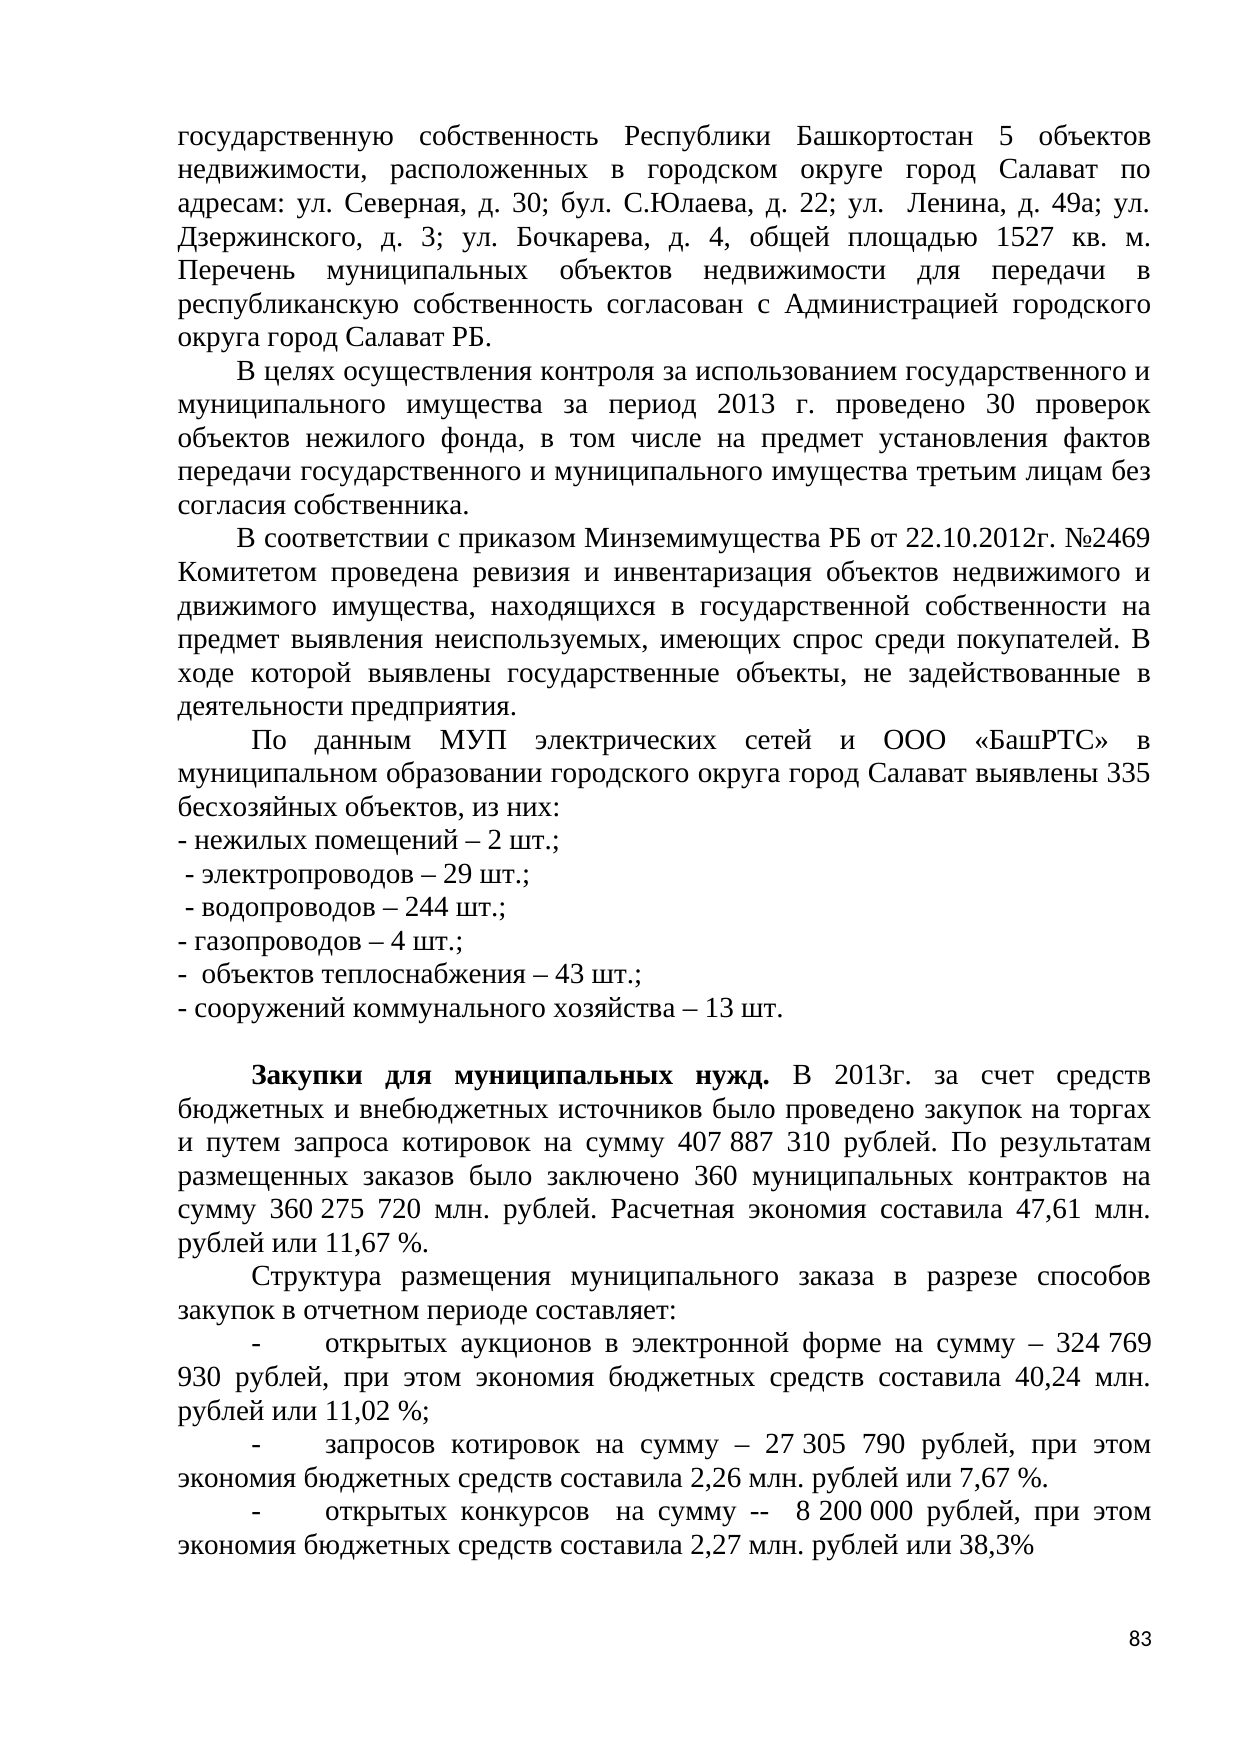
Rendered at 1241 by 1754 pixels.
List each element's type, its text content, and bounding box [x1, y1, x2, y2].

text - объектов теплоснабжения – 43 шт.; [177, 957, 1152, 990]
text Закупки для муниципальных нужд. В 2013г. за счет средств бюджетных и внебюджетных источников было проведено закупок на торгах и путем запроса котировок на сумму 407 887 310 рублей. По результатам размещенных заказов было заключено 360 муниципальных контрактов на сумму 360 275 720 млн. рублей. Расчетная экономия составила 47,61 млн. рублей или 11,67 %. [177, 1057, 1152, 1258]
text - водопроводов – 244 шт.; [177, 889, 1152, 923]
text - сооружений коммунального хозяйства – 13 шт. [177, 990, 1152, 1024]
text В целях осуществления контроля за использованием государственного и муниципального имущества за период 2013 г. проведено 30 проверок объектов нежилого фонда, в том числе на предмет установления фактов передачи государственного и муниципального имущества третьим лицам без согласия собственника. [177, 353, 1152, 521]
text - электропроводов – 29 шт.; [177, 856, 1152, 889]
list открытых аукционов в электронной форме на сумму – 324 769 930 рублей, при этом экономия бюджетных средств составила 40,24 млн. рублей или 11,02 %; [177, 1326, 1152, 1426]
list открытых конкурсов на сумму -- 8 200 000 рублей, при этом экономия бюджетных средств составила 2,27 млн. рублей или 38,3% [177, 1493, 1152, 1560]
text - газопроводов – 4 шт.; [177, 923, 1152, 957]
text По данным МУП электрических сетей и ООО «БашРТС» в муниципальном образовании городского округа город Салават выявлены 335 бесхозяйных объектов, из них: [177, 722, 1152, 822]
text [177, 118, 1152, 353]
text Структура размещения муниципального заказа в разрезе способов закупок в отчетном периоде составляет: [177, 1258, 1152, 1326]
text В соответствии с приказом Минземимущества РБ от 22.10.2012г. №2469 Комитетом проведена ревизия и инвентаризация объектов недвижимого и движимого имущества, находящихся в государственной собственности на предмет выявления неиспользуемых, имеющих спрос среди покупателей. В ходе которой выявлены государственные объекты, не задействованные в деятельности предприятия. [177, 521, 1152, 722]
list запросов котировок на сумму – 27 305 790 рублей, при этом экономия бюджетных средств составила 2,26 млн. рублей или 7,67 %. [177, 1426, 1152, 1493]
text - нежилых помещений – 2 шт.; [177, 822, 1152, 856]
